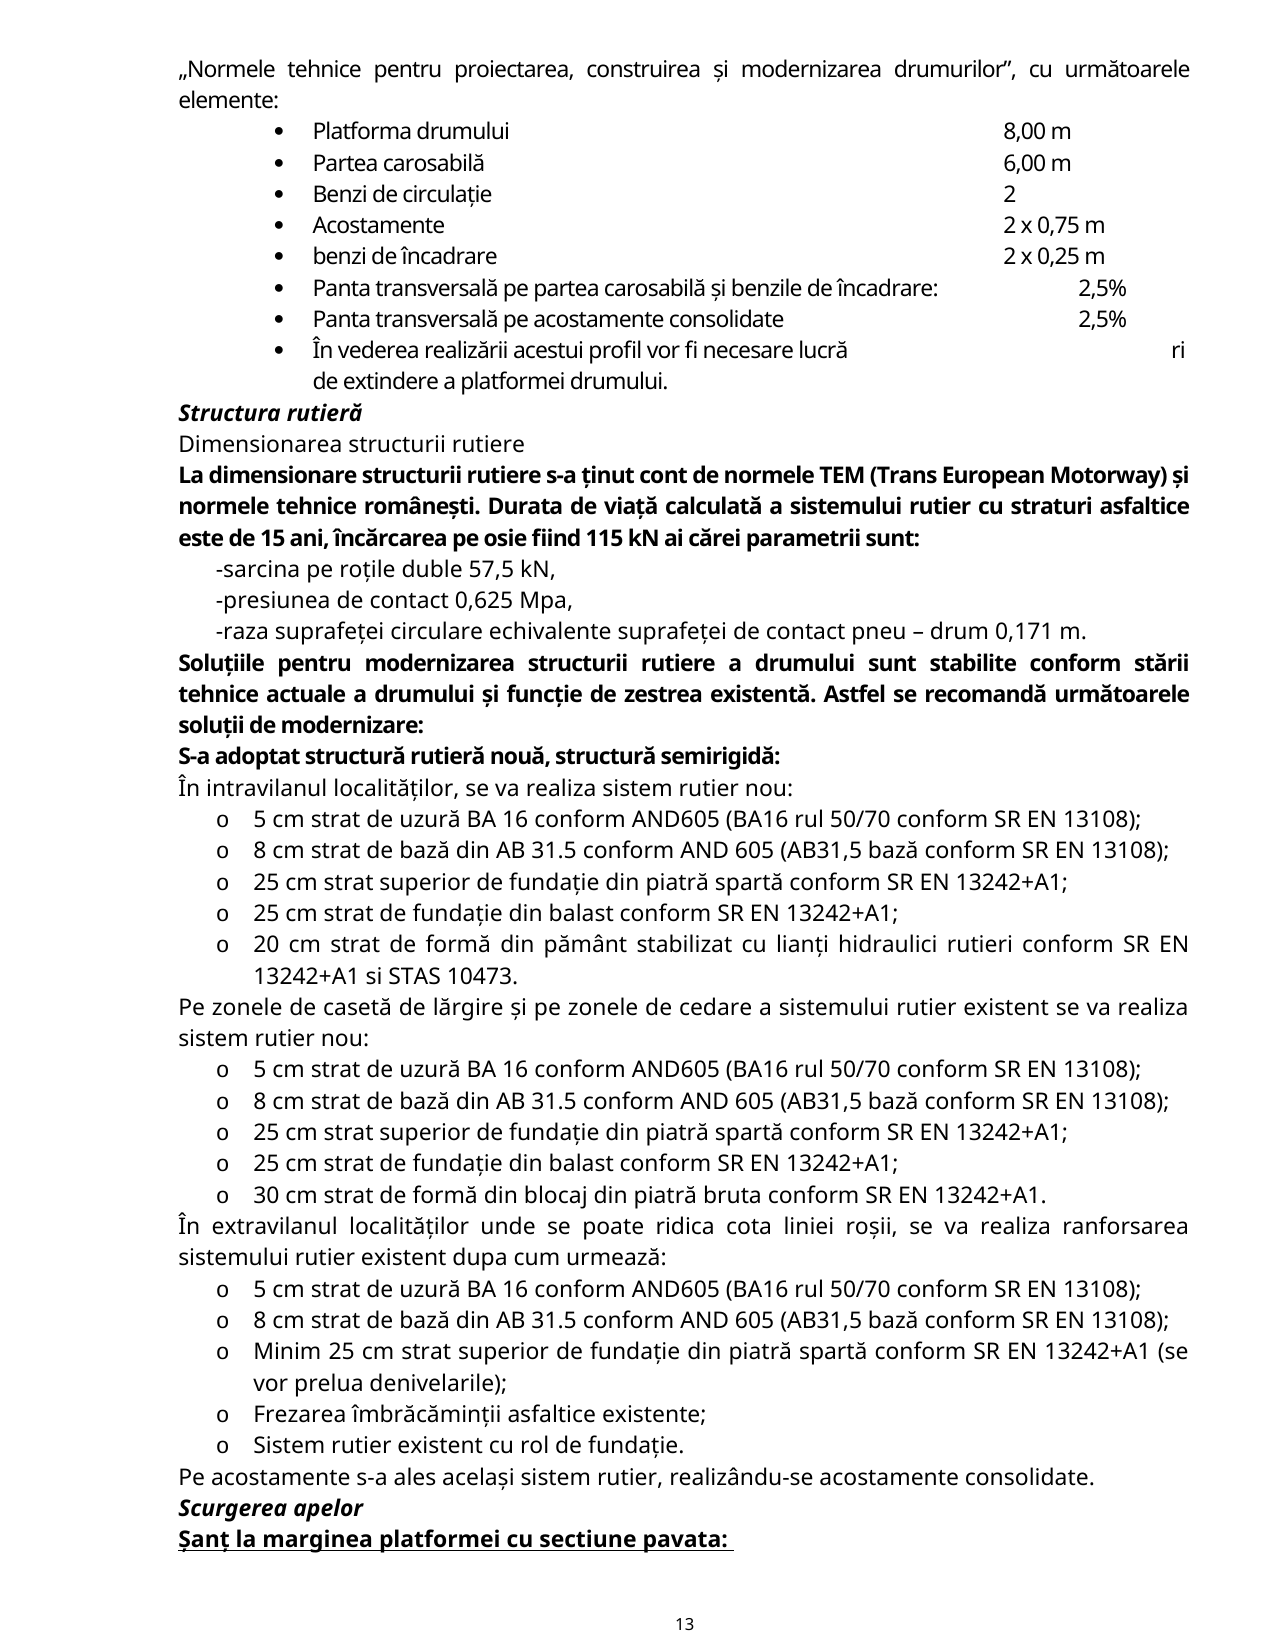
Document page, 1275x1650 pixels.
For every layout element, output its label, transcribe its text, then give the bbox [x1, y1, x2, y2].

text Șanț la marginea platformei cu sectiune pavata: [178, 1523, 1191, 1554]
list 5 cm strat de uzură BA 16 conform AND605 (BA16 rul 50/70 conform SR EN 13108); [216, 1273, 1191, 1304]
text S-a adoptat structură rutieră nouă, structură semirigidă: [178, 740, 1191, 772]
list Structura rutieră [178, 397, 1191, 428]
list Platforma drumului 8,00 m [275, 115, 1191, 147]
text Soluțiile pentru modernizarea structurii rutiere a drumului sunt stabilite conform stării tehnice actuale a drumului și funcție de zestrea existentă. Astfel se recomandă următoarele soluții de modernizare: [178, 647, 1191, 740]
list Benzi de circulaţie 2 [275, 178, 1191, 209]
list Acostamente 2 x 0,75 m [275, 209, 1191, 240]
list Partea carosabilă 6,00 m [275, 147, 1191, 178]
text În intravilanul localităților, se va realiza sistem rutier nou: [178, 772, 1191, 803]
list 30 cm strat de formă din blocaj din piatră bruta conform SR EN 13242+A1. [216, 1179, 1191, 1210]
list 25 cm strat de fundație din balast conform SR EN 13242+A1; [216, 897, 1191, 928]
list 20 cm strat de formă din pământ stabilizat cu lianți hidraulici rutieri conform SR EN 13242+A1 si STAS 10473. [216, 928, 1191, 991]
text Pe acostamente s-a ales același sistem rutier, realizându-se acostamente consolidate. [178, 1461, 1191, 1492]
list 25 cm strat superior de fundație din piatră spartă conform SR EN 13242+A1; [216, 866, 1191, 897]
list 5 cm strat de uzură BA 16 conform AND605 (BA16 rul 50/70 conform SR EN 13108); [216, 803, 1191, 834]
list Minim 25 cm strat superior de fundație din piatră spartă conform SR EN 13242+A1 (se vor prelua denivelarile); [216, 1335, 1191, 1398]
list Dimensionarea structurii rutiere [178, 428, 1191, 459]
text -sarcina pe roțile duble 57,5 kN, [216, 553, 1191, 584]
list Panta transversală pe acostamente consolidate 2,5% [275, 303, 1191, 334]
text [178, 53, 1191, 115]
text La dimensionare structurii rutiere s-a ţinut cont de normele TEM (Trans European Motorway) și normele tehnice românești. Durata de viață calculată a sistemului rutier cu straturi asfaltice este de 15 ani, încărcarea pe osie fiind 115 kN ai cărei parametrii sunt: [178, 459, 1191, 553]
list Scurgerea apelor [178, 1492, 1191, 1523]
list 8 cm strat de bază din AB 31.5 conform AND 605 (AB31,5 bază conform SR EN 13108); [216, 834, 1191, 866]
text Pe zonele de casetă de lărgire și pe zonele de cedare a sistemului rutier existent se va realiza sistem rutier nou: [178, 991, 1191, 1053]
list 8 cm strat de bază din AB 31.5 conform AND 605 (AB31,5 bază conform SR EN 13108); [216, 1085, 1191, 1116]
list 8 cm strat de bază din AB 31.5 conform AND 605 (AB31,5 bază conform SR EN 13108); [216, 1304, 1191, 1335]
list În vederea realizării acestui profil vor fi necesare lucră ri de extindere a platformei drumului. [275, 334, 1191, 397]
text -raza suprafeței circulare echivalente suprafeței de contact pneu – drum 0,171 m. [216, 615, 1191, 647]
list Sistem rutier existent cu rol de fundație. [216, 1429, 1191, 1461]
list 5 cm strat de uzură BA 16 conform AND605 (BA16 rul 50/70 conform SR EN 13108); [216, 1053, 1191, 1085]
list benzi de încadrare 2 x 0,25 m [275, 240, 1191, 272]
list Frezarea îmbrăcăminții asfaltice existente; [216, 1398, 1191, 1429]
text -presiunea de contact 0,625 Mpa, [216, 584, 1191, 615]
list 25 cm strat superior de fundație din piatră spartă conform SR EN 13242+A1; [216, 1116, 1191, 1147]
list Panta transversală pe partea carosabilă și benzile de încadrare: 2,5% [275, 272, 1191, 303]
text În extravilanul localităților unde se poate ridica cota liniei roșii, se va realiza ranforsarea sistemului rutier existent dupa cum urmează: [178, 1210, 1191, 1273]
list 25 cm strat de fundație din balast conform SR EN 13242+A1; [216, 1147, 1191, 1179]
